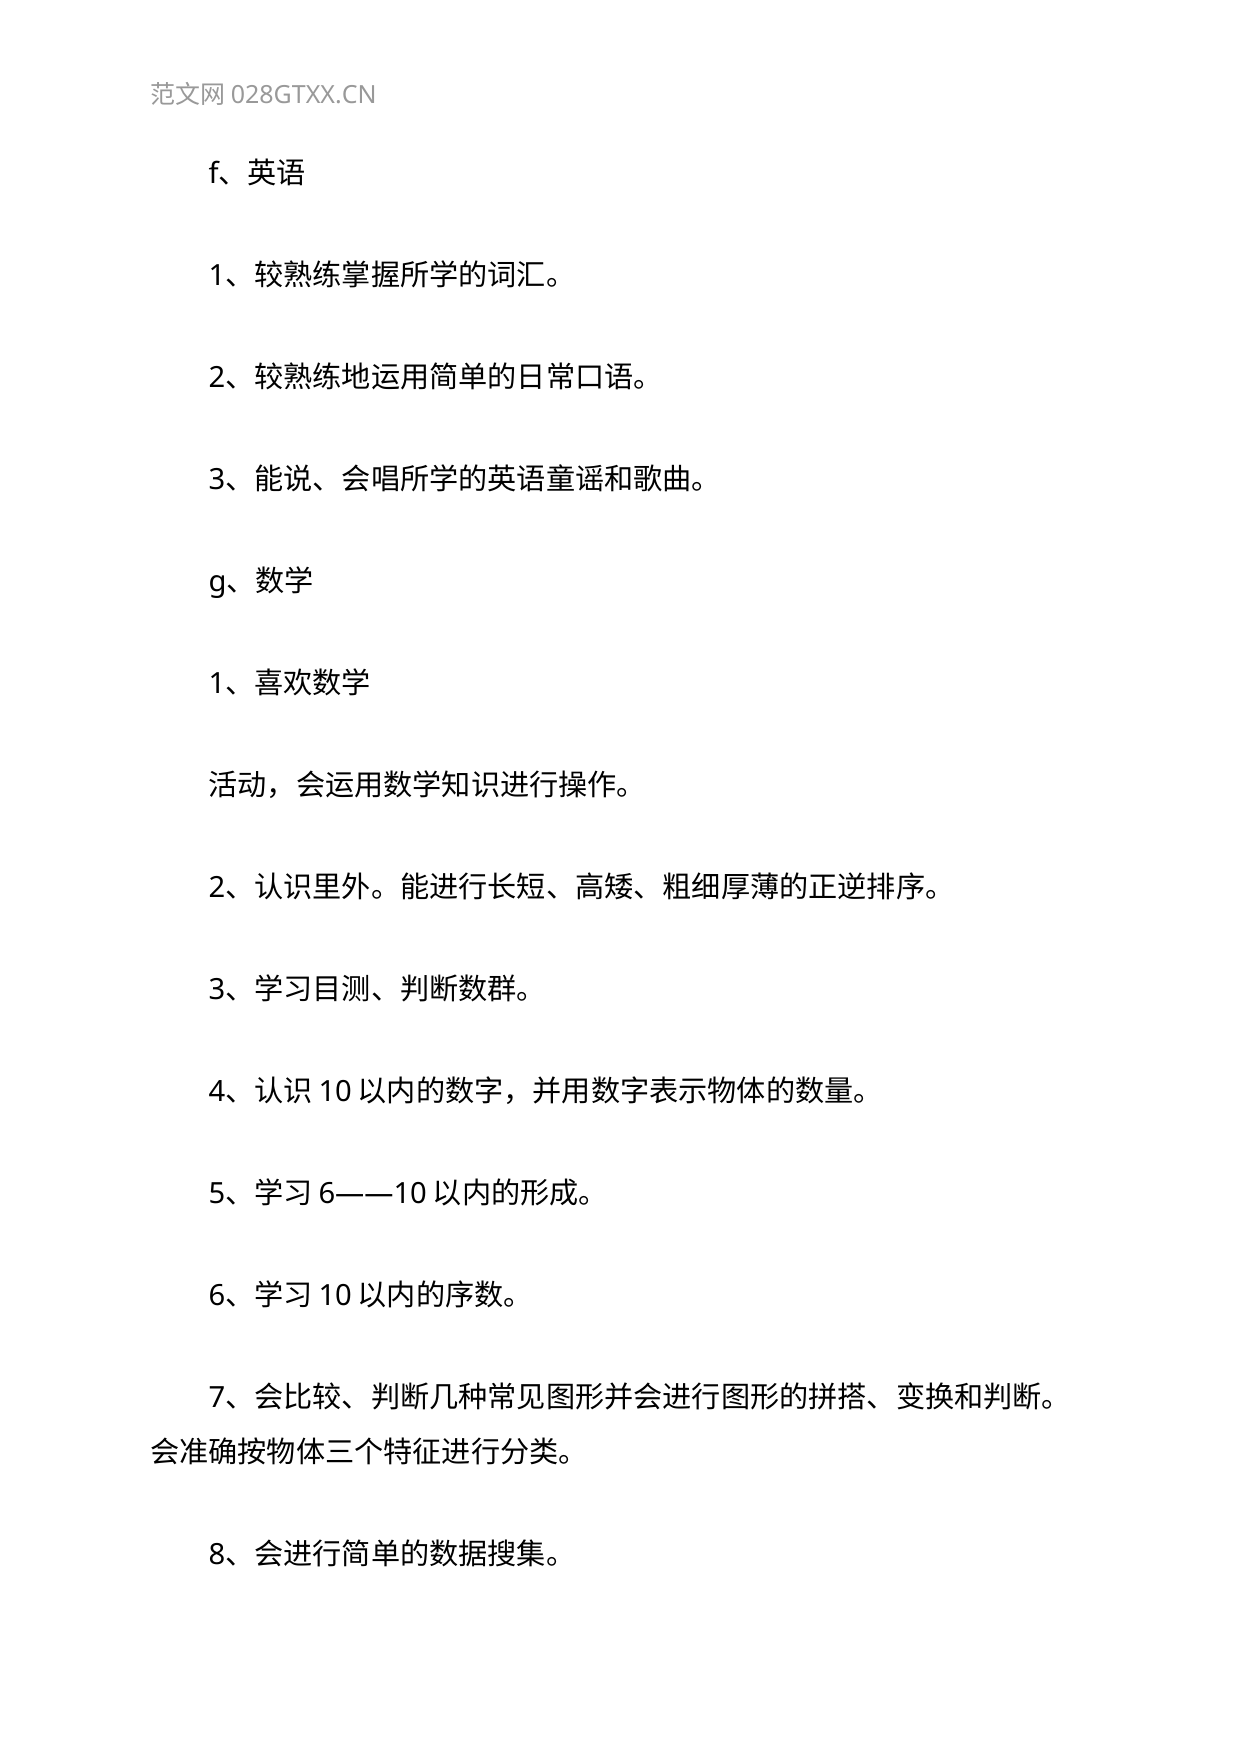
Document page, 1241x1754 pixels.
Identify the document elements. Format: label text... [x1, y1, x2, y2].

text 2、认识里外。能进行长短、高矮、粗细厚薄的正逆排序。 [150, 864, 1090, 906]
text 活动，会运用数学知识进行操作。 [150, 762, 1090, 804]
text g、数学 [150, 558, 1090, 600]
text 1、较熟练掌握所学的词汇。 [150, 252, 1090, 294]
text 5、学习6——10以内的形成。 [150, 1169, 1090, 1212]
text 7、会比较、判断几种常见图形并会进行图形的拼搭、变换和判断。会准确按物体三个特征进行分类。 [150, 1373, 1090, 1471]
text 3、学习目测、判断数群。 [150, 966, 1090, 1008]
text 4、认识10以内的数字，并用数字表示物体的数量。 [150, 1068, 1090, 1110]
text 3、能说、会唱所学的英语童谣和歌曲。 [150, 456, 1090, 498]
text 2、较熟练地运用简单的日常口语。 [150, 354, 1090, 396]
text 1、喜欢数学 [150, 660, 1090, 702]
text 8、会进行简单的数据搜集。 [150, 1530, 1090, 1573]
text f、英语 [150, 150, 1090, 192]
text 6、学习10以内的序数。 [150, 1272, 1090, 1314]
